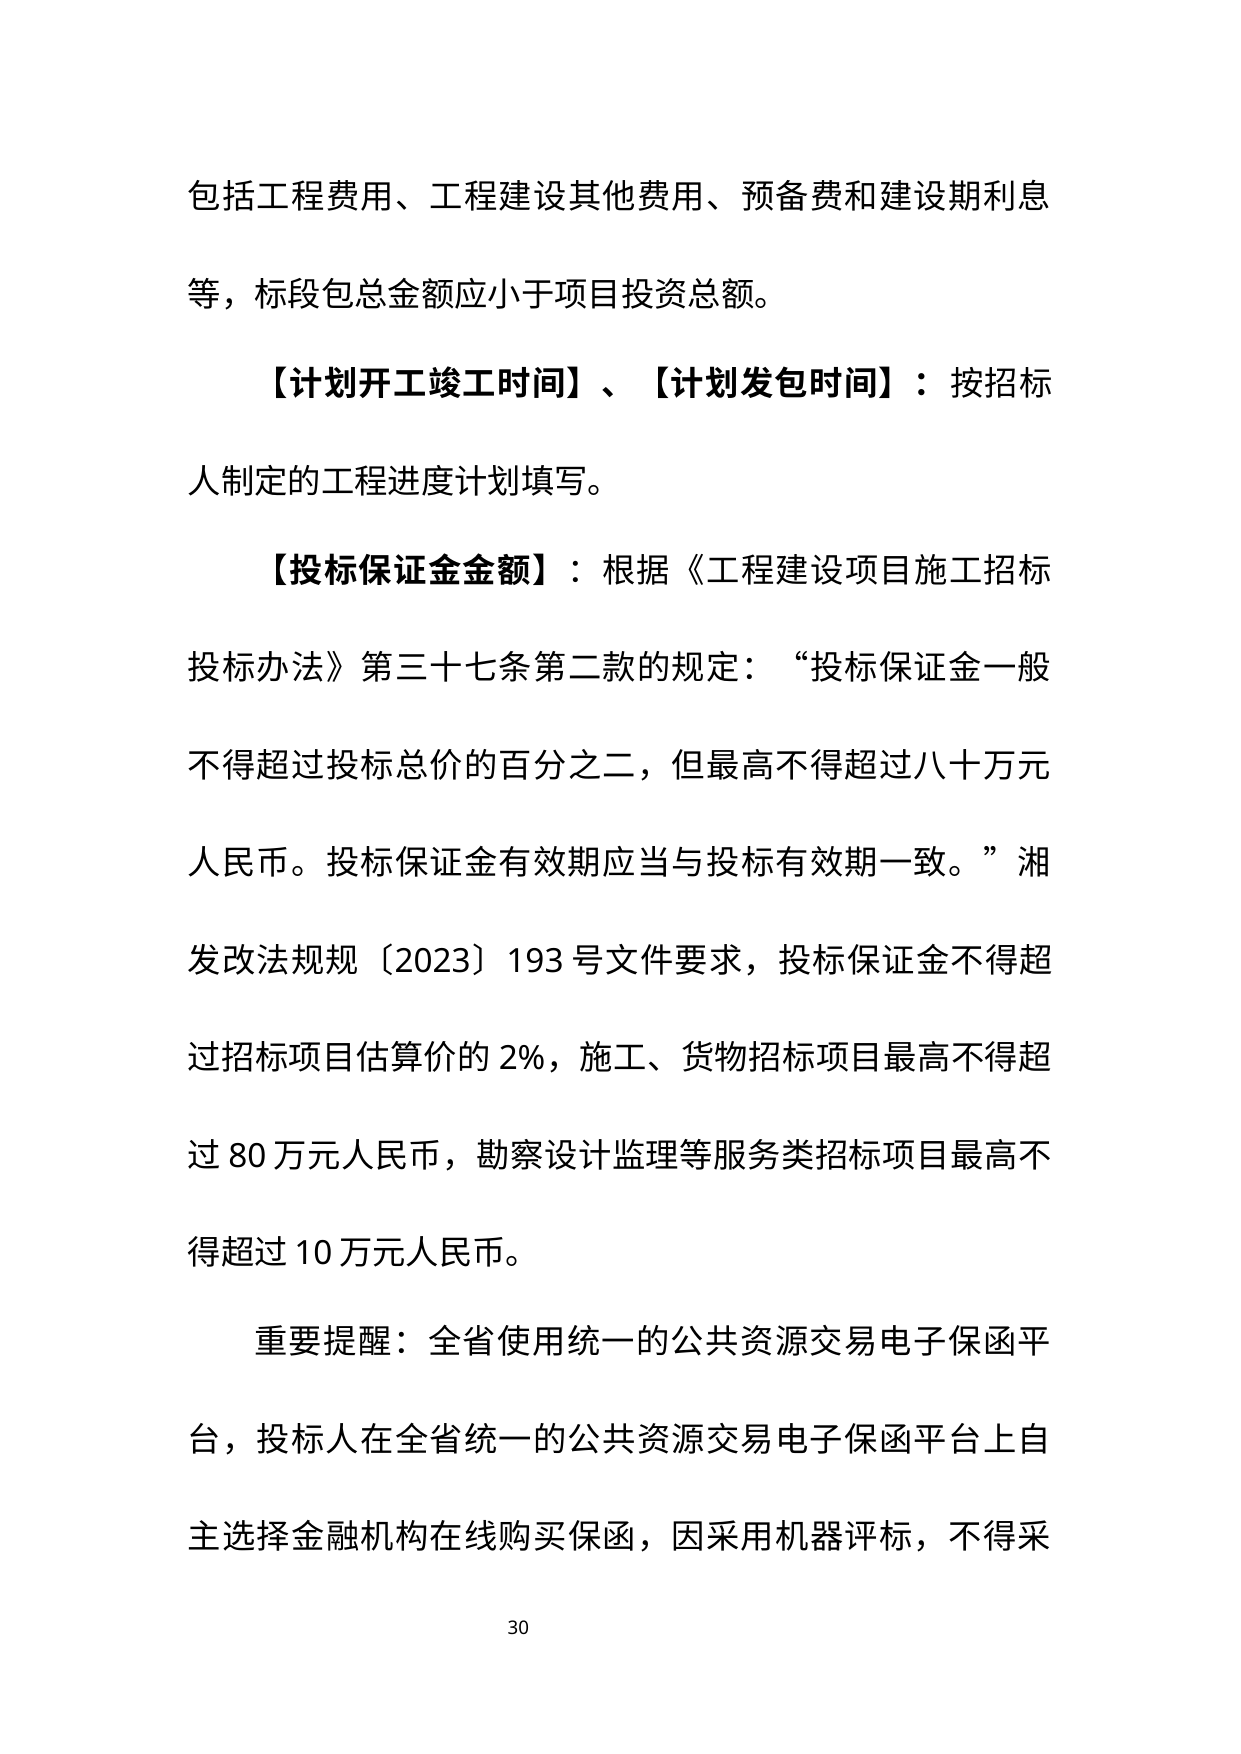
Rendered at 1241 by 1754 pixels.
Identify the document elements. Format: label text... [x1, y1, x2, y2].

text 【投标保证金金额】：根据《工程建设项目施工招标投标办法》第三十七条第二款的规定：“投标保证金一般不得超过投标总价的百分之二，但最高不得超过八十万元人民币。投标保证金有效期应当与投标有效期一致。”湘发改法规规〔2023〕193号文件要求，投标保证金不得超过招标项目估算价的2%，施工、货物招标项目最高不得超过80万元人民币，勘察设计监理等服务类招标项目最高不得超过10万元人民币。 [187, 535, 1053, 1283]
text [187, 162, 1053, 324]
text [187, 1307, 1053, 1567]
text 【计划开工竣工时间】、【计划发包时间】：按招标人制定的工程进度计划填写。 [187, 348, 1053, 511]
